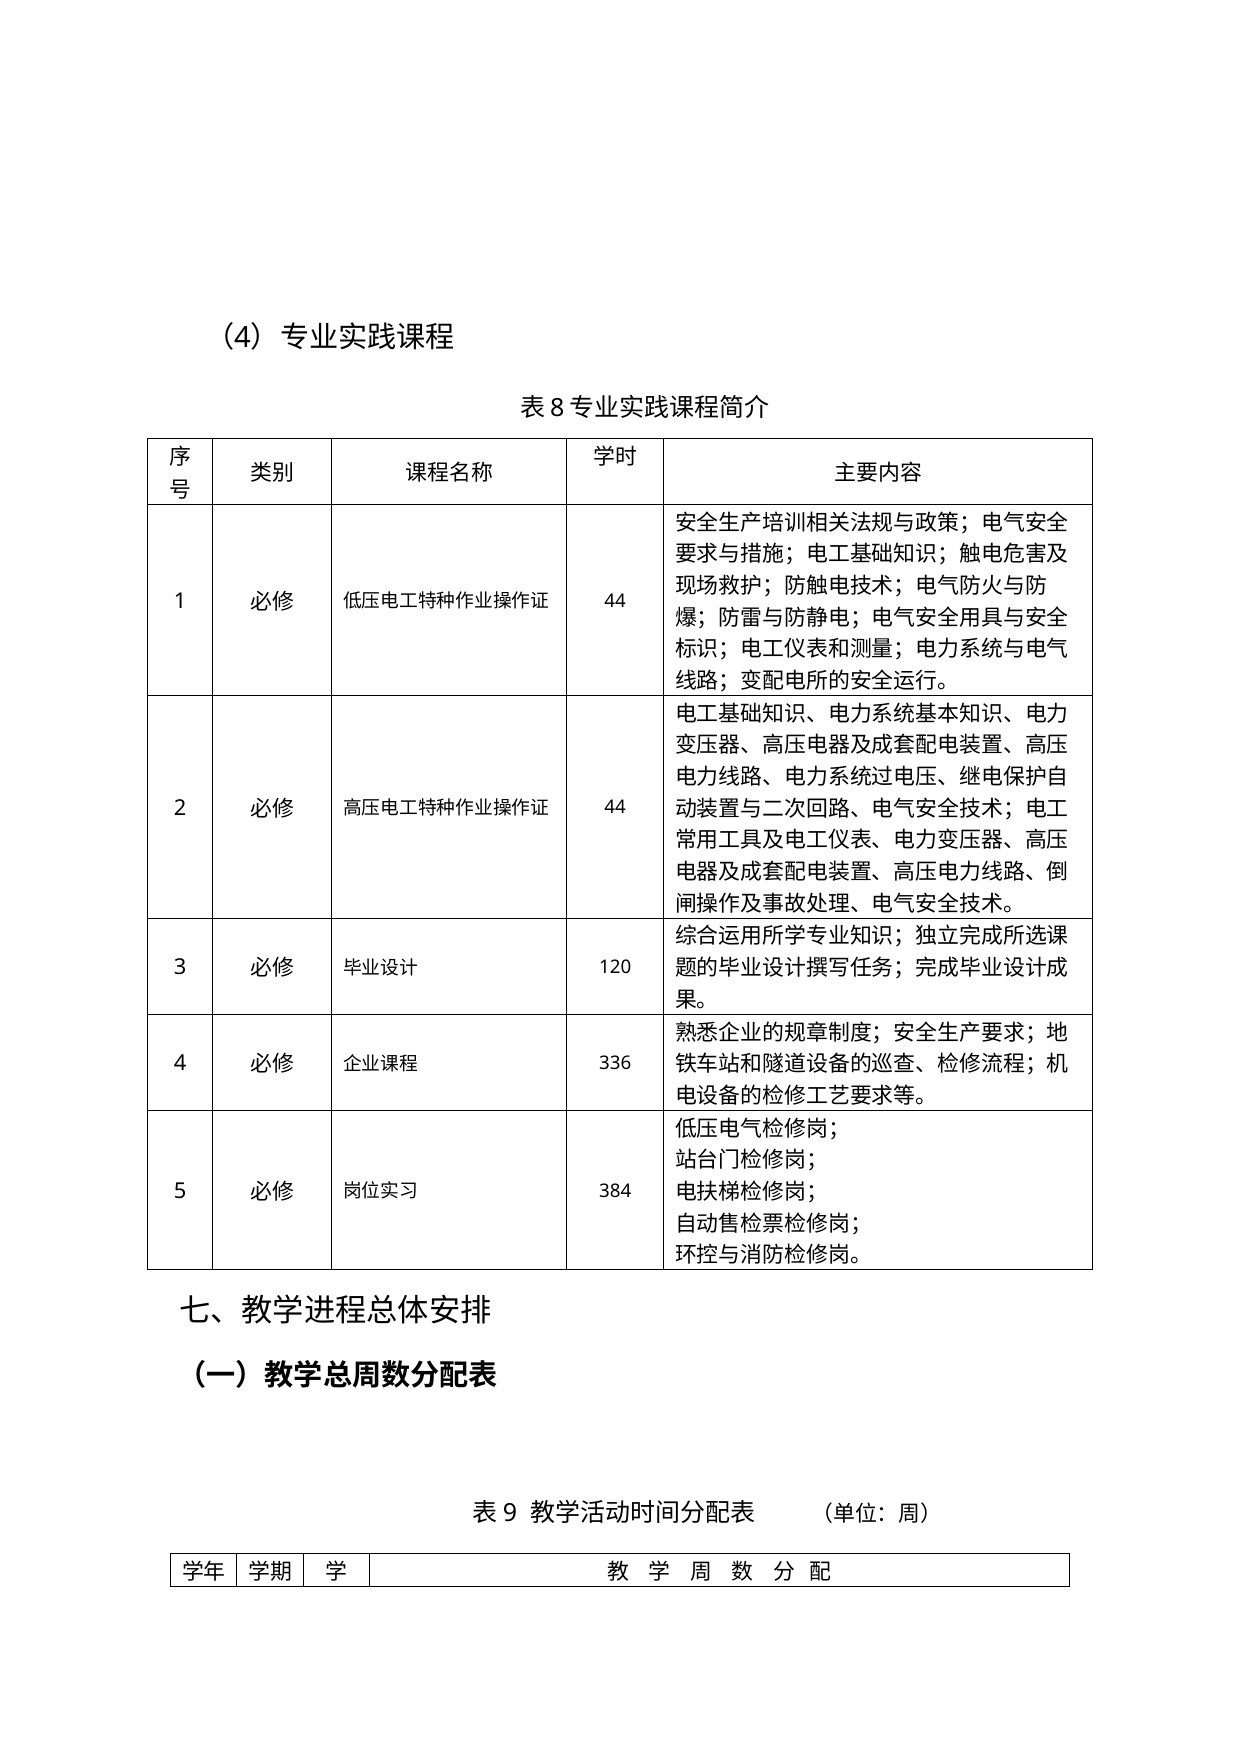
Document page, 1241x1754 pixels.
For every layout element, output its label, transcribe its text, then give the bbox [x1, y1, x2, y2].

text （一）教学总周数分配表 [148, 1340, 1092, 1405]
table_header 学时 [567, 439, 663, 504]
table_cell 2 [148, 696, 212, 917]
table_cell 44 [567, 696, 663, 917]
text 七、教学进程总体安排 [148, 1275, 1092, 1340]
table_cell 必修 [213, 919, 331, 1013]
table_cell 3 [148, 919, 212, 1013]
table_header 学年 [171, 1554, 236, 1586]
table_cell 120 [567, 919, 663, 1013]
table_cell 必修 [213, 505, 331, 695]
table_cell 高压电工特种作业操作证 [332, 696, 566, 917]
table_cell 毕业设计 [332, 919, 566, 1013]
table_cell 必修 [213, 1015, 331, 1109]
table_cell 336 [567, 1015, 663, 1109]
table_cell 4 [148, 1015, 212, 1109]
table_cell 5 [148, 1111, 212, 1269]
table_cell 44 [567, 505, 663, 695]
table_header 主要内容 [664, 439, 1092, 504]
table_cell 电工基础知识、电力系统基本知识、电力变压器、高压电器及成套配电装置、高压电力线路、电力系统过电压、继电保护自动装置与二次回路、电气安全技术；电工常用工具及电工仪表、电力变压器、高压电器及成套配电装置、高压电力线路、倒闸操作及事故处理、电气安全技术。 [664, 696, 1092, 917]
table_cell 综合运用所学专业知识；独立完成所选课题的毕业设计撰写任务；完成毕业设计成果。 [664, 919, 1092, 1013]
table_cell 必修 [213, 1111, 331, 1269]
table_cell 必修 [213, 696, 331, 917]
table_cell 企业课程 [332, 1015, 566, 1109]
table_cell 低压电气检修岗； 站台门检修岗； 电扶梯检修岗； 自动售检票检修岗； 环控与消防检修岗。 [664, 1111, 1092, 1269]
table_header 教 学 周 数 分 配 [370, 1554, 1069, 1586]
list （4）专业实践课程 [148, 302, 1092, 367]
table_cell 1 [148, 505, 212, 695]
table_header 序号 [148, 439, 212, 504]
table_cell 安全生产培训相关法规与政策；电气安全要求与措施；电工基础知识；触电危害及现场救护；防触电技术；电气防火与防爆；防雷与防静电；电气安全用具与安全标识；电工仪表和测量；电力系统与电气线路；变配电所的安全运行。 [664, 505, 1092, 695]
text 表9 教学活动时间分配表 （单位：周） [148, 1478, 1092, 1543]
table_cell 384 [567, 1111, 663, 1269]
table_cell 岗位实习 [332, 1111, 566, 1269]
table_header 学期 [237, 1554, 303, 1586]
table_header 学期 周数 [304, 1554, 369, 1586]
table_cell 熟悉企业的规章制度；安全生产要求；地铁车站和隧道设备的巡查、检修流程；机电设备的检修工艺要求等。 [664, 1015, 1092, 1109]
table_header 类别 [213, 439, 331, 504]
table_header 课程名称 [332, 439, 566, 504]
list 表8专业实践课程简介 [148, 373, 1092, 438]
table_cell 低压电工特种作业操作证 [332, 505, 566, 695]
